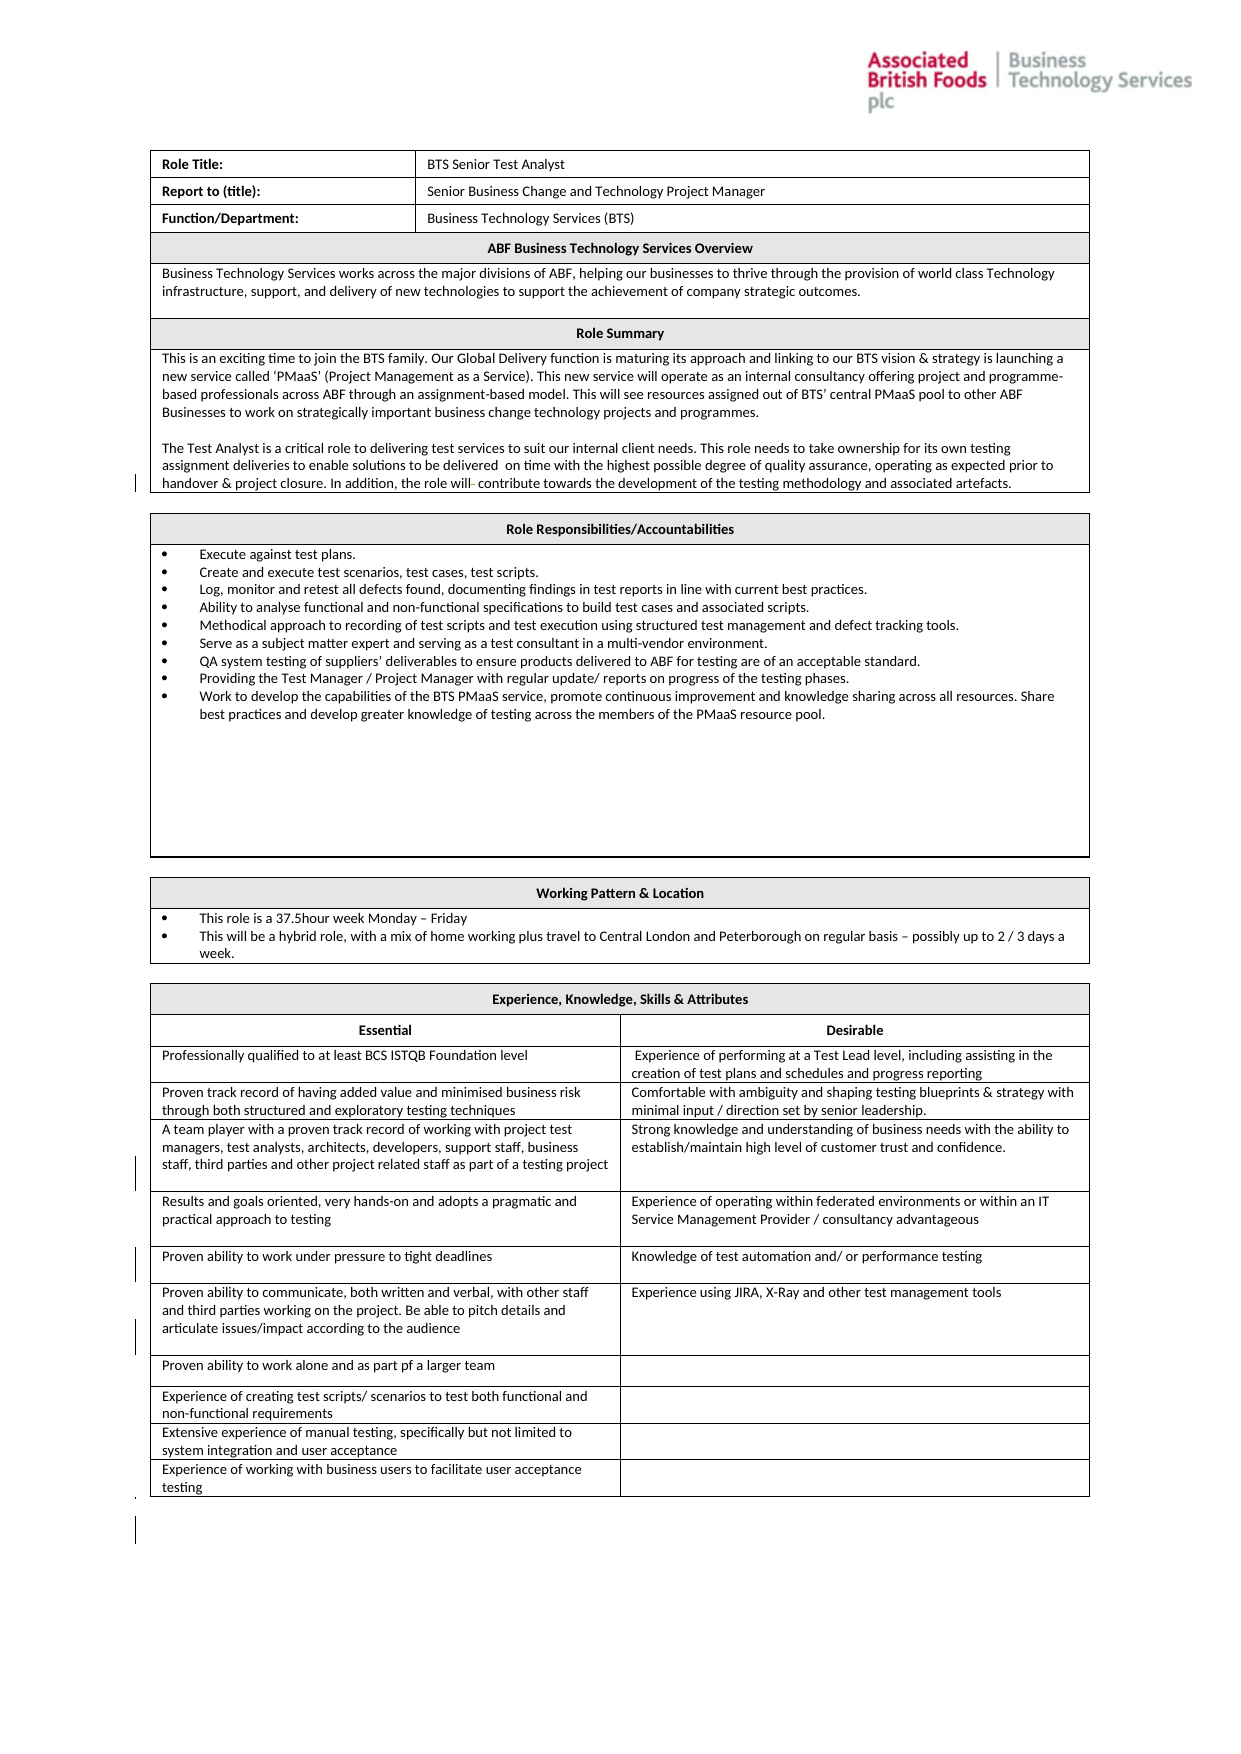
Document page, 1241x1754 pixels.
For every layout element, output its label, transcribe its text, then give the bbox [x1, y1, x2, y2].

table_cell [621, 1424, 1089, 1459]
table_cell Desirable [621, 1015, 1089, 1046]
table_cell Proven track record of having added value and minimised business risk through both structured and exploratory testing techniques [151, 1083, 620, 1119]
table_cell A team player with a proven track record of working with project test managers, test analysts, architects, developers, support staff, business staff, third parties and other project related staff as part of a testing project [151, 1120, 620, 1191]
table_header BTS Senior Test Analyst [416, 151, 1089, 177]
table_cell This is an exciting time to join the BTS family. Our Global Delivery function is maturing its approach and linking to our BTS vision & strategy is launching a new service called ‘PMaaS’ (Project Management as a Service). This new service will operate as an internal consultancy offering project and programme-based professionals across ABF through an assignment-based model. This will see resources assigned out of BTS’ central PMaaS pool to other ABF Businesses to work on strategically important business change technology projects and programmes. The Test Analyst is a critical role to delivering test services to suit our internal client needs. This role needs to take ownership for its own testing assignment deliveries to enable solutions to be delivered on time with the highest possible degree of quality assurance, operating as expected prior to handover & project closure. In addition, the role will contribute towards the development of the testing methodology and associated artefacts. [151, 350, 1089, 492]
table_cell Comfortable with ambiguity and shaping testing blueprints & strategy with minimal input / direction set by senior leadership. [621, 1083, 1089, 1119]
table_cell Results and goals oriented, very hands-on and adopts a pragmatic and practical approach to testing [151, 1192, 620, 1246]
table_cell ABF Business Technology Services Overview [151, 233, 1089, 263]
table_cell Strong knowledge and understanding of business needs with the ability to establish/maintain high level of customer trust and confidence. [621, 1120, 1089, 1191]
table_header Working Pattern & Location [151, 878, 1089, 908]
table_cell Execute against test plans. Create and execute test scenarios, test cases, test scripts. Log, monitor and retest all defects found, documenting findings in test reports in line with current best practices. Ability to analyse functional and non-functional specifications to build test cases and associated scripts. Methodical approach to recording of test scripts and test execution using structured test management and defect tracking tools. Serve as a subject matter expert and serving as a test consultant in a multi-vendor environment. QA system testing of suppliers’ deliverables to ensure products delivered to ABF for testing are of an acceptable standard. Providing the Test Manager / Project Manager with regular update/ reports on progress of the testing phases. Work to develop the capabilities of the BTS PMaaS service, promote continuous improvement and knowledge sharing across all resources. Share best practices and develop greater knowledge of testing across the members of the PMaaS resource pool. [151, 545, 1089, 856]
table_cell Experience of performing at a Test Lead level, including assisting in the creation of test plans and schedules and progress reporting [621, 1047, 1089, 1082]
table_cell Proven ability to work alone and as part pf a larger team [151, 1356, 620, 1386]
table_cell Experience of working with business users to facilitate user acceptance testing [151, 1460, 620, 1496]
table_cell Proven ability to communicate, both written and verbal, with other staff and third parties working on the project. Be able to pitch details and articulate issues/impact according to the audience [151, 1284, 620, 1355]
table_cell Experience of operating within federated environments or within an IT Service Management Provider / consultancy advantageous [621, 1192, 1089, 1246]
table_header Experience, Knowledge, Skills & Attributes [151, 984, 1089, 1014]
table_cell [621, 1460, 1089, 1496]
table_header Role Title: [151, 151, 415, 177]
table_cell Senior Business Change and Technology Project Manager [416, 178, 1089, 204]
table_header Role Responsibilities/Accountabilities [151, 514, 1089, 544]
table_cell Role Summary [151, 319, 1089, 349]
table_cell Proven ability to work under pressure to tight deadlines [151, 1247, 620, 1282]
table_cell Extensive experience of manual testing, specifically but not limited to system integration and user acceptance [151, 1424, 620, 1459]
table_cell This role is a 37.5hour week Monday – Friday This will be a hybrid role, with a mix of home working plus travel to Central London and Peterborough on regular basis – possibly up to 2 / 3 days a week. [151, 909, 1089, 963]
table_cell Knowledge of test automation and/ or performance testing [621, 1247, 1089, 1282]
table_cell Professionally qualified to at least BCS ISTQB Foundation level [151, 1047, 620, 1082]
picture [844, 27, 1212, 121]
table_cell Business Technology Services (BTS) [416, 205, 1089, 232]
table_cell [621, 1387, 1089, 1423]
table_cell [621, 1356, 1089, 1386]
table_cell Essential [151, 1015, 620, 1046]
table_cell Experience using JIRA, X-Ray and other test management tools [621, 1284, 1089, 1355]
table_cell Function/Department: [151, 205, 415, 232]
table_cell Business Technology Services works across the major divisions of ABF, helping our businesses to thrive through the provision of world class Technology infrastructure, support, and delivery of new technologies to support the achievement of company strategic outcomes. [151, 264, 1089, 317]
table_cell Experience of creating test scripts/ scenarios to test both functional and non-functional requirements [151, 1387, 620, 1423]
table_cell Report to (title): [151, 178, 415, 204]
